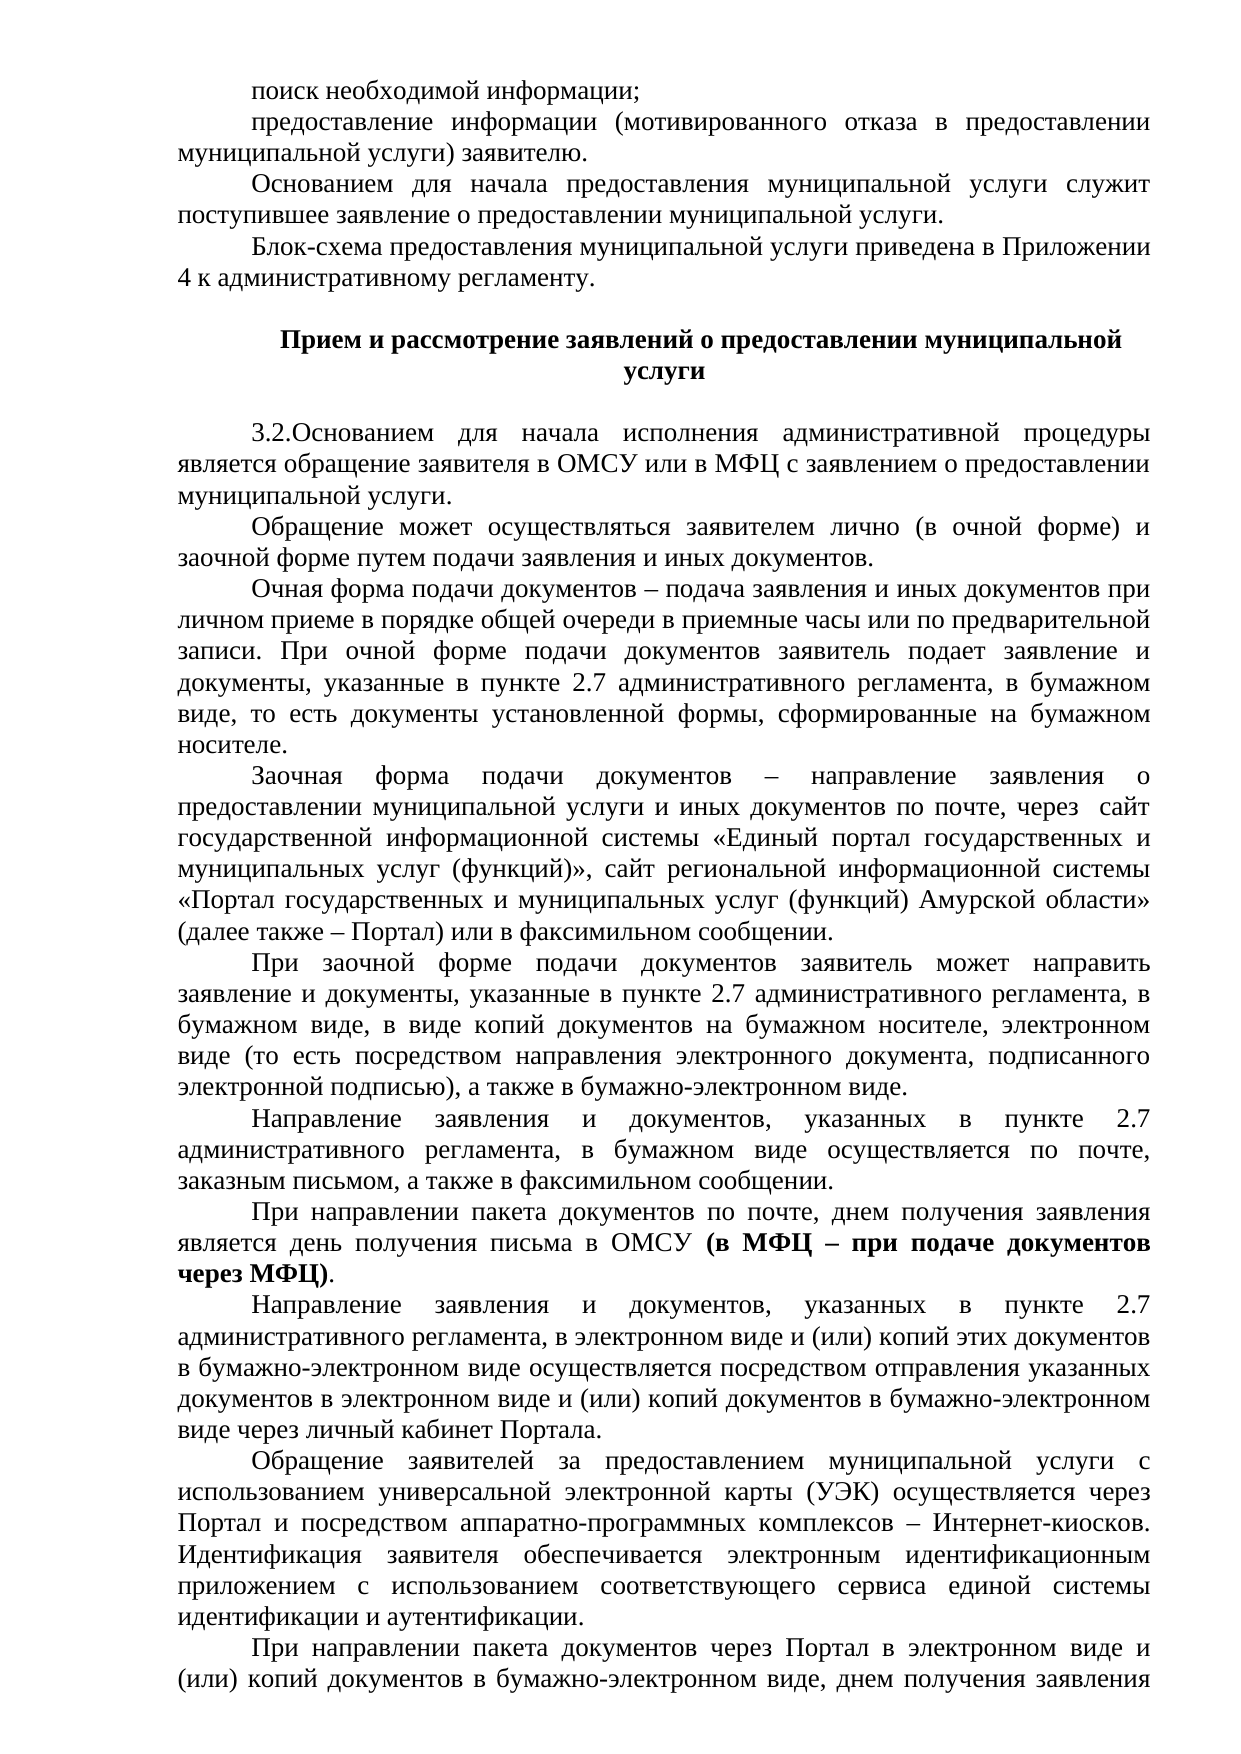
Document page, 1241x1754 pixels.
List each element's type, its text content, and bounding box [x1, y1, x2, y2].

text Направление заявления и документов, указанных в пункте 2.7 административного регламента, в электронном виде и (или) копий этих документов в бумажно-электронном виде осуществляется посредством отправления указанных документов в электронном виде и (или) копий документов в бумажно-электронном виде через личный кабинет Портала. [177, 1288, 1152, 1444]
text Обращение может осуществляться заявителем лично (в очной форме) и заочной форме путем подачи заявления и иных документов. [177, 510, 1152, 572]
text предоставление информации (мотивированного отказа в предоставлении муниципальной услуги) заявителю. [177, 105, 1152, 167]
text При направлении пакета документов по почте, днем получения заявления является день получения письма в ОМСУ (в МФЦ – при подаче документов через МФЦ). [177, 1195, 1152, 1288]
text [177, 1631, 1152, 1693]
text поиск необходимой информации; [177, 74, 1152, 105]
text Очная форма подачи документов – подача заявления и иных документов при личном приеме в порядке общей очереди в приемные часы или по предварительной записи. При очной форме подачи документов заявитель подает заявление и документы, указанные в пункте 2.7 административного регламента, в бумажном виде, то есть документы установленной формы, сформированные на бумажном носителе. [177, 572, 1152, 759]
text Обращение заявителей за предоставлением муниципальной услуги с использованием универсальной электронной карты (УЭК) осуществляется через Портал и посредством аппаратно-программных комплексов – Интернет-киосков. Идентификация заявителя обеспечивается электронным идентификационным приложением с использованием соответствующего сервиса единой системы идентификации и аутентификации. [177, 1444, 1152, 1631]
text Прием и рассмотрение заявлений о предоставлении муниципальной услуги [177, 323, 1152, 385]
text При заочной форме подачи документов заявитель может направить заявление и документы, указанные в пункте 2.7 административного регламента, в бумажном виде, в виде копий документов на бумажном носителе, электронном виде (то есть посредством направления электронного документа, подписанного электронной подписью), а также в бумажно-электронном виде. [177, 946, 1152, 1102]
text 3.2.Основанием для начала исполнения административной процедуры является обращение заявителя в ОМСУ или в МФЦ с заявлением о предоставлении муниципальной услуги. [177, 416, 1152, 510]
text Блок-схема предоставления муниципальной услуги приведена в Приложении 4 к административному регламенту. [177, 229, 1152, 292]
text Заочная форма подачи документов – направление заявления о предоставлении муниципальной услуги и иных документов по почте, через сайт государственной информационной системы «Единый портал государственных и муниципальных услуг (функций)», сайт региональной информационной системы «Портал государственных и муниципальных услуг (функций) Амурской области» (далее также – Портал) или в факсимильном сообщении. [177, 759, 1152, 946]
text Основанием для начала предоставления муниципальной услуги служит поступившее заявление о предоставлении муниципальной услуги. [177, 167, 1152, 229]
text Направление заявления и документов, указанных в пункте 2.7 административного регламента, в бумажном виде осуществляется по почте, заказным письмом, а также в факсимильном сообщении. [177, 1102, 1152, 1195]
